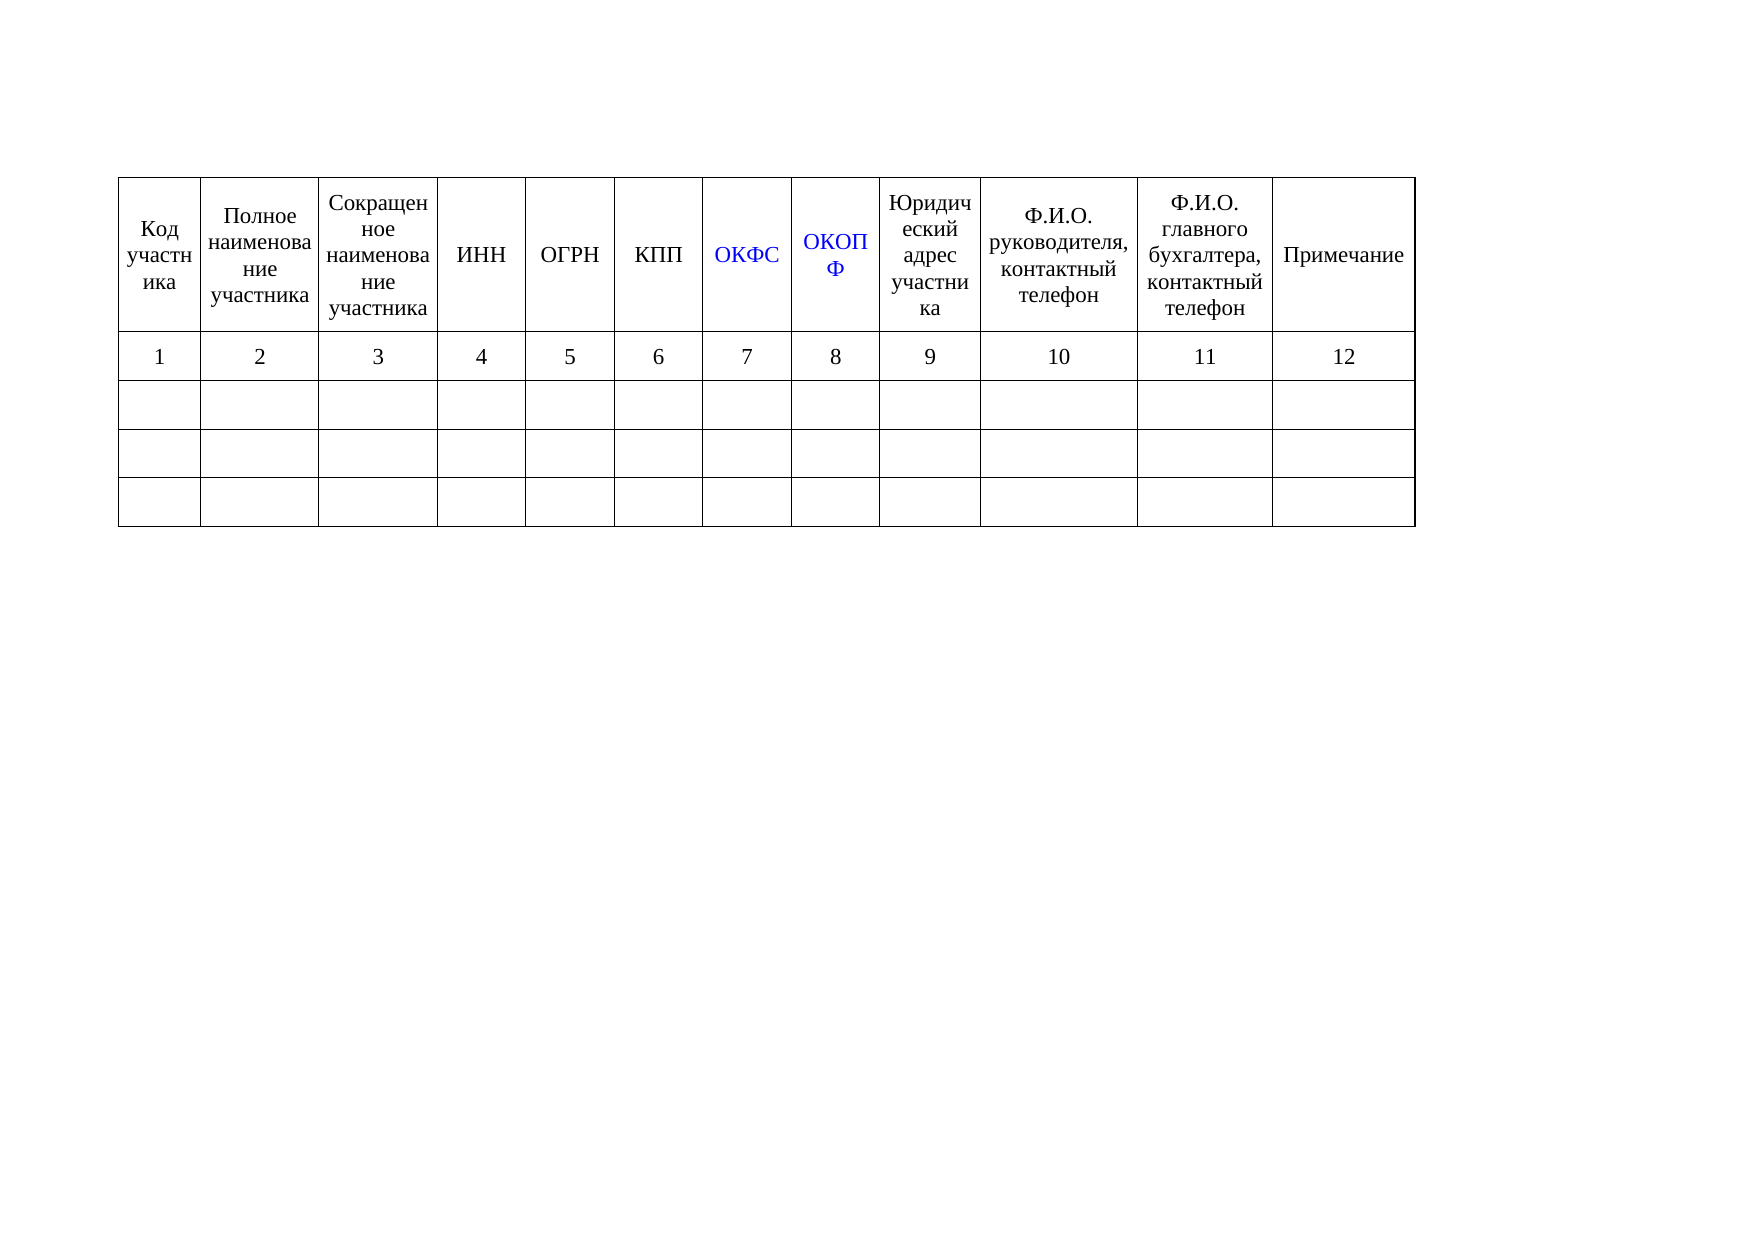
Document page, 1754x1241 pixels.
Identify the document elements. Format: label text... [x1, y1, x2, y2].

table_cell [201, 430, 318, 477]
table_cell 11 [1138, 332, 1272, 380]
table_cell 6 [615, 332, 702, 380]
table_cell [615, 381, 702, 428]
table_header ОКФС [703, 178, 791, 331]
table_cell 12 [1273, 332, 1414, 380]
table_cell [319, 381, 437, 428]
table_cell [981, 478, 1137, 526]
table_cell [119, 430, 200, 477]
table_header Полное наименование участника [201, 178, 318, 331]
table_cell [792, 478, 879, 526]
table_cell [703, 478, 791, 526]
table_cell [703, 381, 791, 428]
table_cell [1138, 478, 1272, 526]
table_cell [880, 381, 980, 428]
table_cell [880, 478, 980, 526]
table_cell [526, 478, 614, 526]
table_cell [703, 430, 791, 477]
table_cell 5 [526, 332, 614, 380]
table_header Ф.И.О. руководителя, контактный телефон [981, 178, 1137, 331]
table_cell [981, 381, 1137, 428]
table_cell 4 [438, 332, 525, 380]
table_cell [438, 430, 525, 477]
table_cell [319, 478, 437, 526]
table_cell [526, 430, 614, 477]
table_cell [119, 478, 200, 526]
table_header Ф.И.О. главного бухгалтера, контактный телефон [1138, 178, 1272, 331]
table_cell [792, 381, 879, 428]
table_cell [526, 381, 614, 428]
table_cell [1138, 381, 1272, 428]
table_cell [438, 478, 525, 526]
table_header Код участника [119, 178, 200, 331]
table_header Сокращенное наименование участника [319, 178, 437, 331]
table_cell [438, 381, 525, 428]
table_cell [880, 430, 980, 477]
table_cell 10 [981, 332, 1137, 380]
table_cell [1273, 478, 1414, 526]
table_cell [201, 478, 318, 526]
table_header КПП [615, 178, 702, 331]
table_header Примечание [1273, 178, 1414, 331]
table_cell [981, 430, 1137, 477]
table_cell [1273, 430, 1414, 477]
table_header Юридический адрес участника [880, 178, 980, 331]
table_cell [201, 381, 318, 428]
table_header ОКОПФ [792, 178, 879, 331]
table_cell 8 [792, 332, 879, 380]
table_cell 9 [880, 332, 980, 380]
table_header ОГРН [526, 178, 614, 331]
table_cell [792, 430, 879, 477]
table_cell [319, 430, 437, 477]
table_cell 7 [703, 332, 791, 380]
table_cell 1 [119, 332, 200, 380]
table_cell [1273, 381, 1414, 428]
table_cell 2 [201, 332, 318, 380]
table_header ИНН [438, 178, 525, 331]
table_cell [615, 478, 702, 526]
table_cell [119, 381, 200, 428]
table_cell [615, 430, 702, 477]
table_cell 3 [319, 332, 437, 380]
table_cell [1138, 430, 1272, 477]
